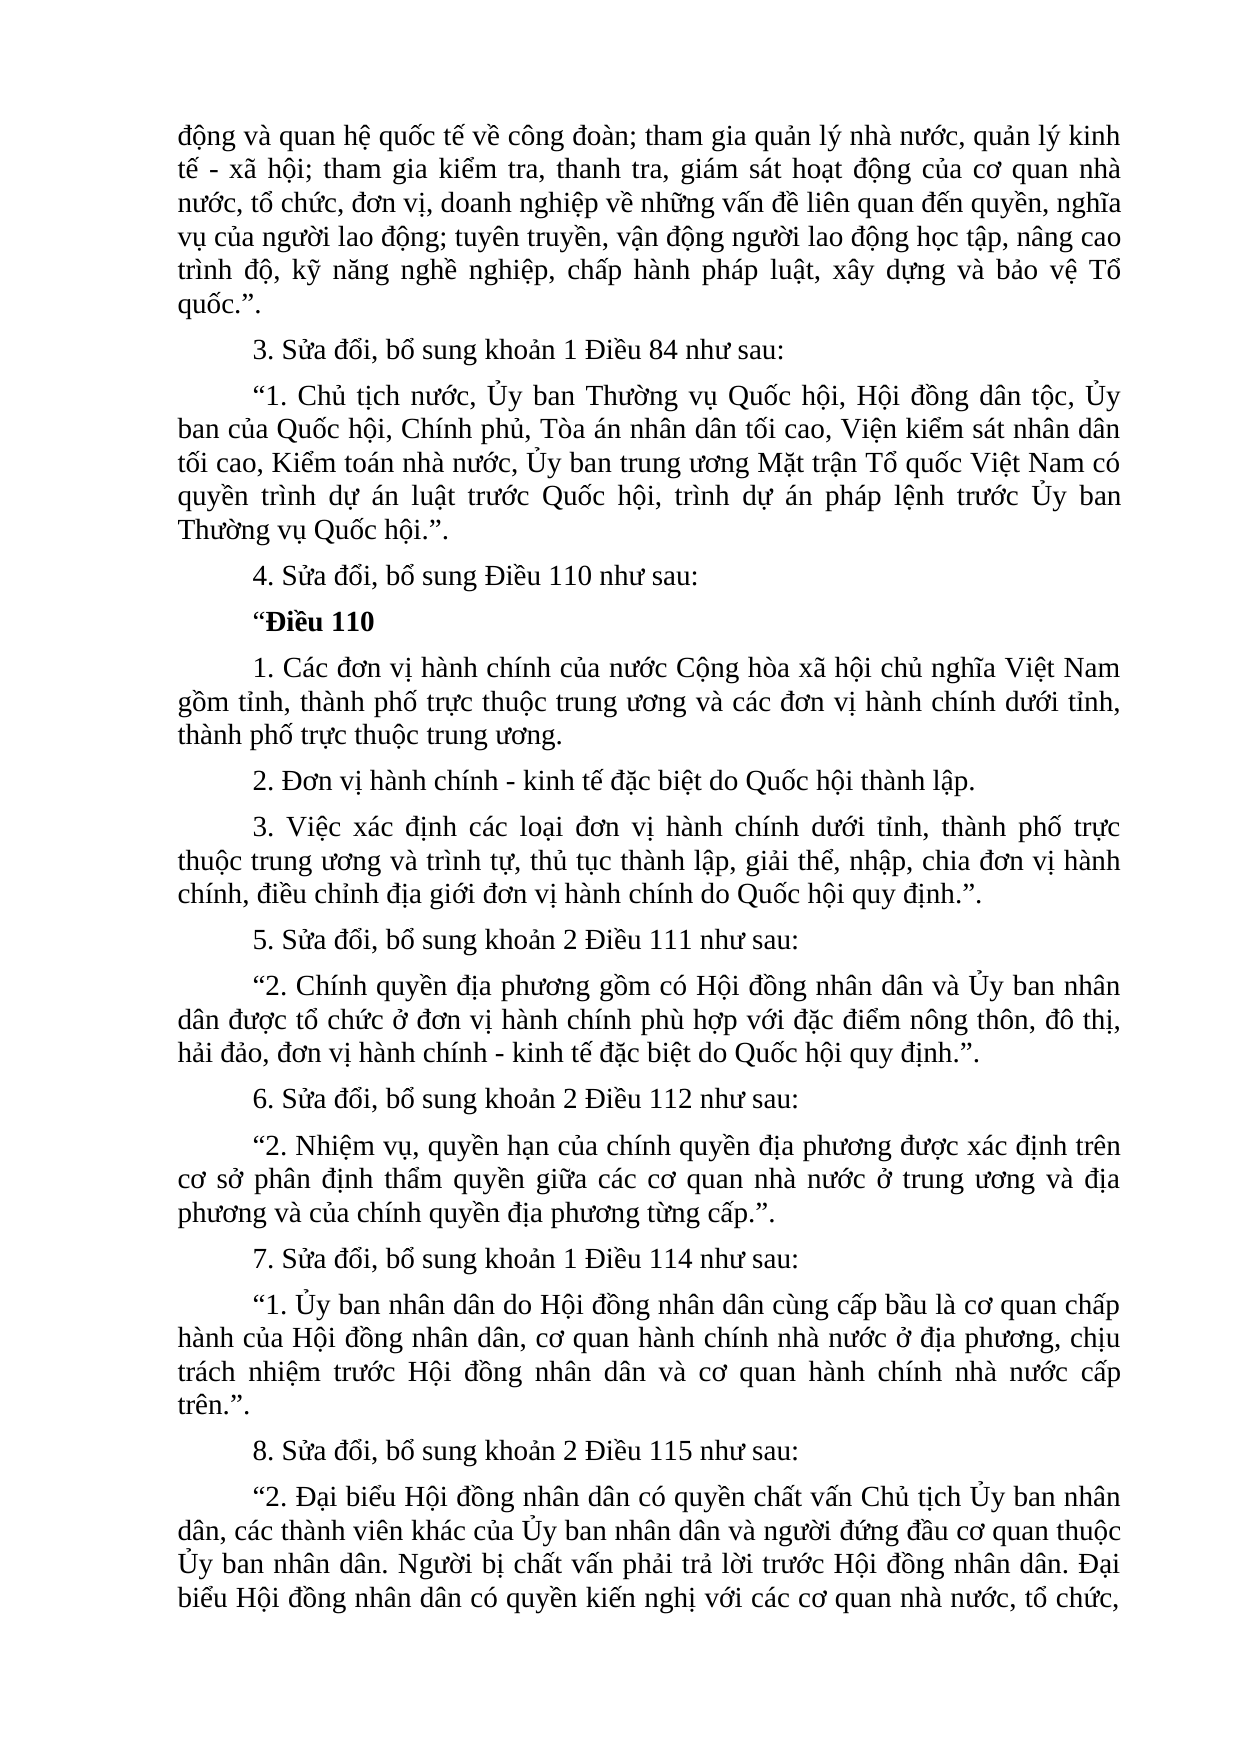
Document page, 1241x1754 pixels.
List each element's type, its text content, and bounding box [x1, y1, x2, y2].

text “1. Chủ tịch nước, Ủy ban Thường vụ Quốc hội, Hội đồng dân tộc, Ủy ban của Quốc hội, Chính phủ, Tòa án nhân dân tối cao, Viện kiểm sát nhân dân tối cao, Kiểm toán nhà nước, Ủy ban trung ương Mặt trận Tổ quốc Việt Nam có quyền trình dự án luật trước Quốc hội, trình dự án pháp lệnh trước Ủy ban Thường vụ Quốc hội.”. [177, 378, 1122, 546]
text 5. Sửa đổi, bổ sung khoản 2 Điều 111 như sau: [177, 922, 1122, 956]
text 2. Đơn vị hành chính - kinh tế đặc biệt do Quốc hội thành lập. [177, 763, 1122, 797]
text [177, 118, 1122, 319]
text 3. Sửa đổi, bổ sung khoản 1 Điều 84 như sau: [177, 332, 1122, 365]
text 7. Sửa đổi, bổ sung khoản 1 Điều 114 như sau: [177, 1241, 1122, 1274]
text “1. Ủy ban nhân dân do Hội đồng nhân dân cùng cấp bầu là cơ quan chấp hành của Hội đồng nhân dân, cơ quan hành chính nhà nước ở địa phương, chịu trách nhiệm trước Hội đồng nhân dân và cơ quan hành chính nhà nước cấp trên.”. [177, 1287, 1122, 1421]
text “2. Chính quyền địa phương gồm có Hội đồng nhân dân và Ủy ban nhân dân được tổ chức ở đơn vị hành chính phù hợp với đặc điểm nông thôn, đô thị, hải đảo, đơn vị hành chính - kinh tế đặc biệt do Quốc hội quy định.”. [177, 968, 1122, 1069]
text 6. Sửa đổi, bổ sung khoản 2 Điều 112 như sau: [177, 1082, 1122, 1115]
text 1. Các đơn vị hành chính của nước Cộng hòa xã hội chủ nghĩa Việt Nam gồm tỉnh, thành phố trực thuộc trung ương và các đơn vị hành chính dưới tỉnh, thành phố trực thuộc trung ương. [177, 650, 1122, 751]
text 4. Sửa đổi, bổ sung Điều 110 như sau: [177, 558, 1122, 592]
text 8. Sửa đổi, bổ sung khoản 2 Điều 115 như sau: [177, 1433, 1122, 1467]
text “Điều 110 [177, 604, 1122, 638]
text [177, 1479, 1122, 1614]
text “2. Nhiệm vụ, quyền hạn của chính quyền địa phương được xác định trên cơ sở phân định thẩm quyền giữa các cơ quan nhà nước ở trung ương và địa phương và của chính quyền địa phương từng cấp.”. [177, 1128, 1122, 1228]
text 3. Việc xác định các loại đơn vị hành chính dưới tỉnh, thành phố trực thuộc trung ương và trình tự, thủ tục thành lập, giải thể, nhập, chia đơn vị hành chính, điều chỉnh địa giới đơn vị hành chính do Quốc hội quy định.”. [177, 809, 1122, 910]
